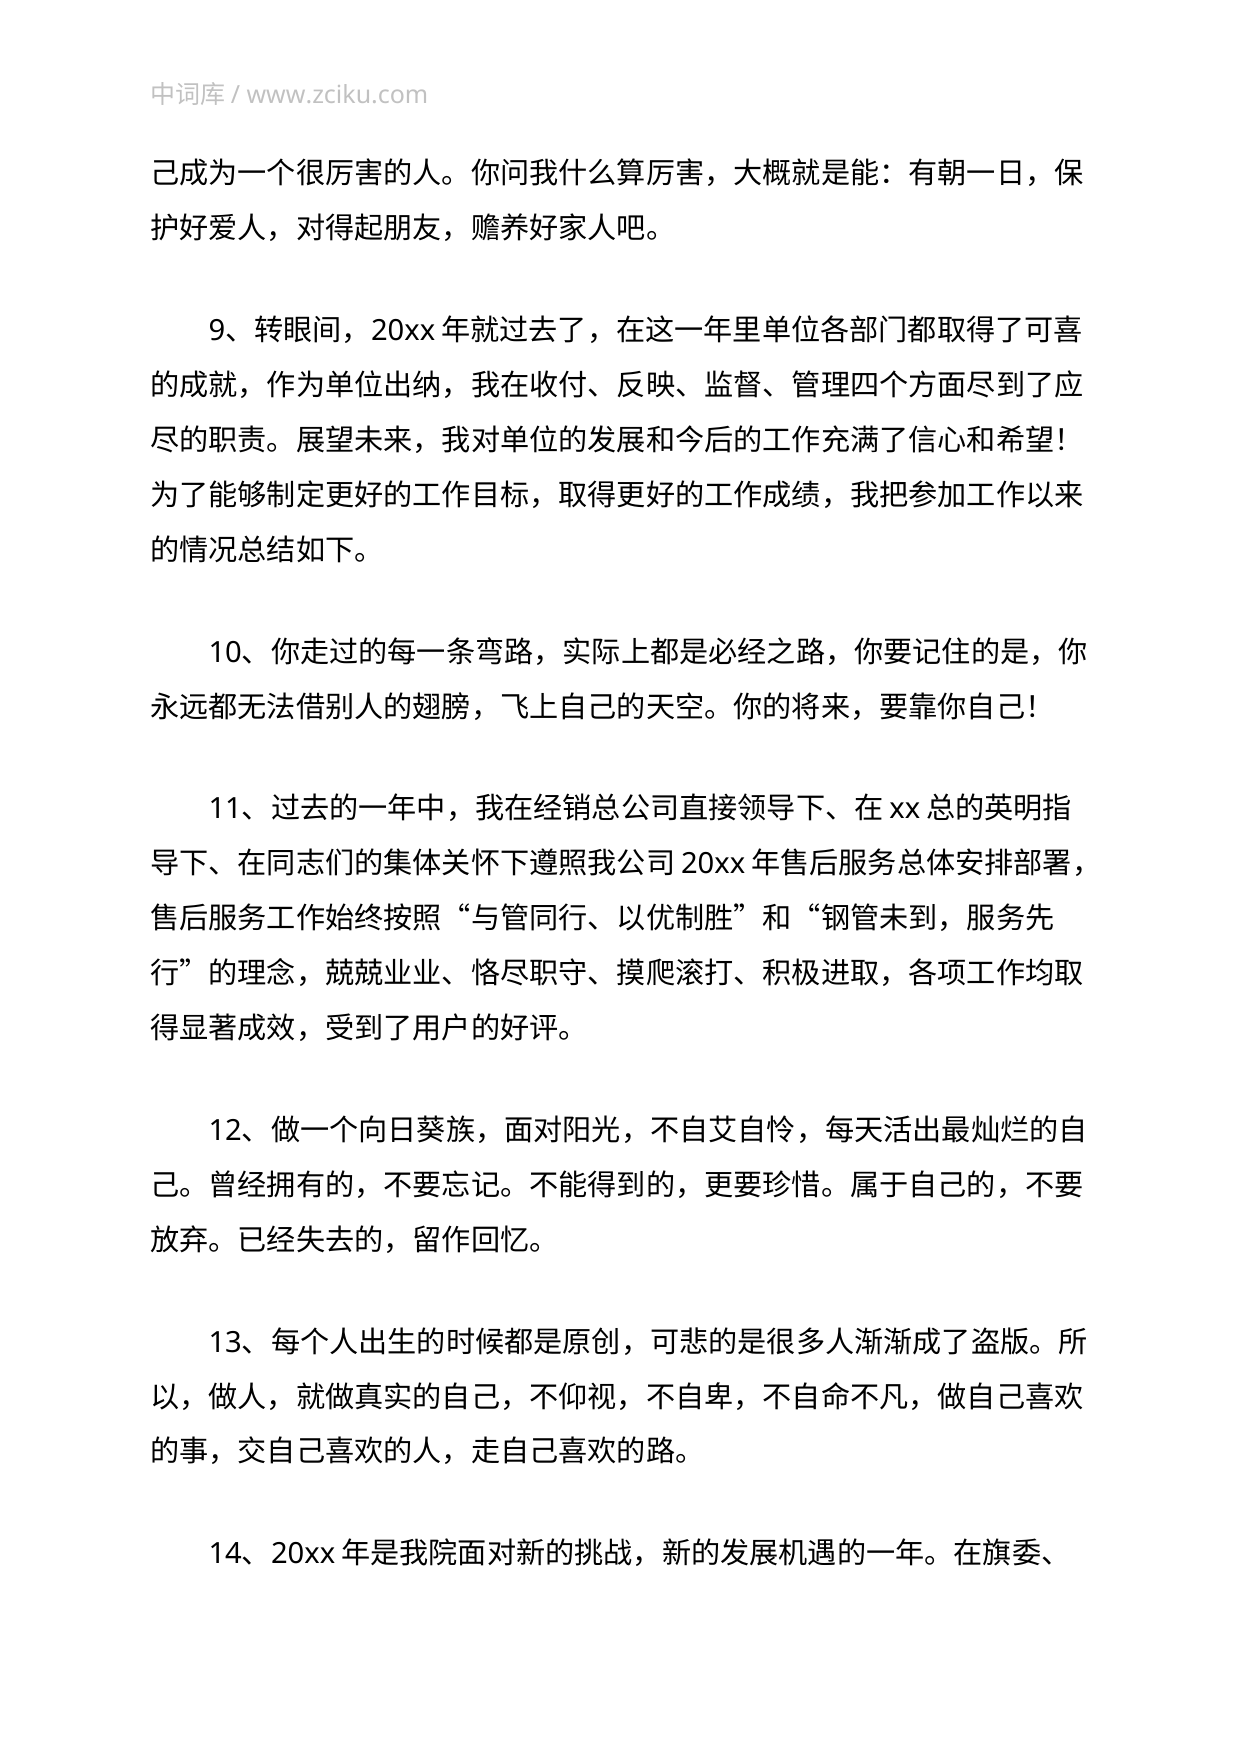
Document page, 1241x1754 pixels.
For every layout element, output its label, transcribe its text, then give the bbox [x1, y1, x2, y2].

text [150, 150, 1090, 247]
text 9、转眼间，20xx年就过去了，在这一年里单位各部门都取得了可喜的成就，作为单位出纳，我在收付、反映、监督、管理四个方面尽到了应尽的职责。展望未来，我对单位的发展和今后的工作充满了信心和希望！为了能够制定更好的工作目标，取得更好的工作成绩，我把参加工作以来的情况总结如下。 [150, 307, 1090, 569]
text 10、你走过的每一条弯路，实际上都是必经之路，你要记住的是，你永远都无法借别人的翅膀，飞上自己的天空。你的将来，要靠你自己！ [150, 628, 1090, 725]
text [150, 1530, 1090, 1572]
text 11、过去的一年中，我在经销总公司直接领导下、在xx总的英明指导下、在同志们的集体关怀下遵照我公司20xx年售后服务总体安排部署，售后服务工作始终按照“与管同行、以优制胜”和“钢管未到，服务先行”的理念，兢兢业业、恪尽职守、摸爬滚打、积极进取，各项工作均取得显著成效，受到了用户的好评。 [150, 785, 1090, 1047]
text 12、做一个向日葵族，面对阳光，不自艾自怜，每天活出最灿烂的自己。曾经拥有的，不要忘记。不能得到的，更要珍惜。属于自己的，不要放弃。已经失去的，留作回忆。 [150, 1106, 1090, 1259]
text 13、每个人出生的时候都是原创，可悲的是很多人渐渐成了盗版。所以，做人，就做真实的自己，不仰视，不自卑，不自命不凡，做自己喜欢的事，交自己喜欢的人，走自己喜欢的路。 [150, 1318, 1090, 1470]
